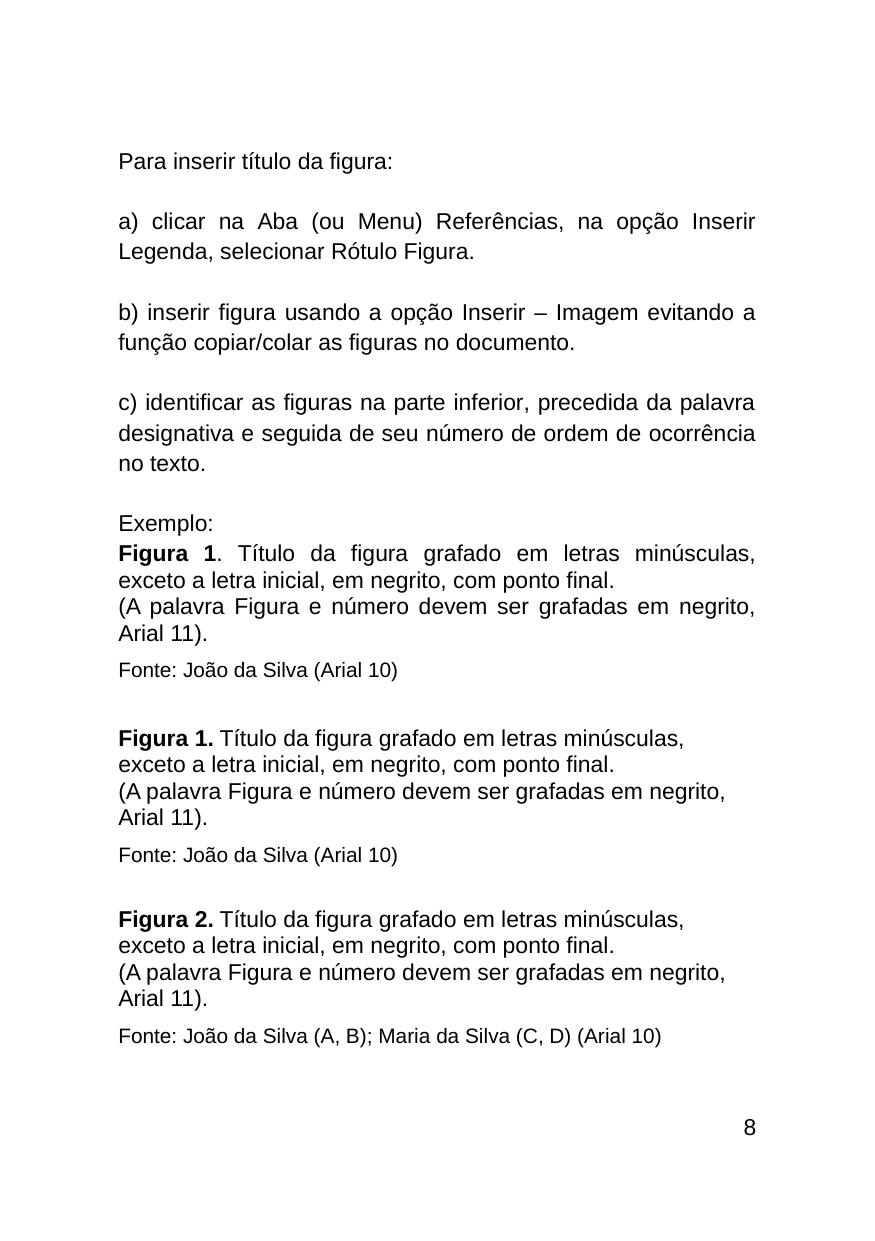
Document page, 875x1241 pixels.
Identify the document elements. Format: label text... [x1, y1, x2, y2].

text Fonte: João da Silva (Arial 10) [118, 843, 756, 867]
text (A palavra Figura e número devem ser grafadas em negrito, Arial 11). [118, 958, 756, 1011]
text Fonte: João da Silva (Arial 10) [118, 658, 756, 682]
text a) clicar na Aba (ou Menu) Referências, na opção Inserir Legenda, selecionar Rótulo Figura. [118, 208, 756, 265]
text Para inserir título da figura: [118, 148, 756, 174]
text c) identificar as figuras na parte inferior, precedida da palavra designativa e seguida de seu número de ordem de ocorrência no texto. [118, 389, 756, 476]
text Figura 1. Título da figura grafado em letras minúsculas, exceto a letra inicial, em negrito, com ponto final. [118, 540, 756, 593]
text (A palavra Figura e número devem ser grafadas em negrito, Arial 11). [118, 778, 756, 830]
text Fonte: João da Silva (A, B); Maria da Silva (C, D) (Arial 10) [118, 1024, 756, 1048]
text Exemplo: [118, 510, 756, 537]
text b) inserir figura usando a opção Inserir – Imagem evitando a função copiar/colar as figuras no documento. [118, 299, 756, 355]
text (A palavra Figura e número devem ser grafadas em negrito, Arial 11). [118, 593, 756, 646]
